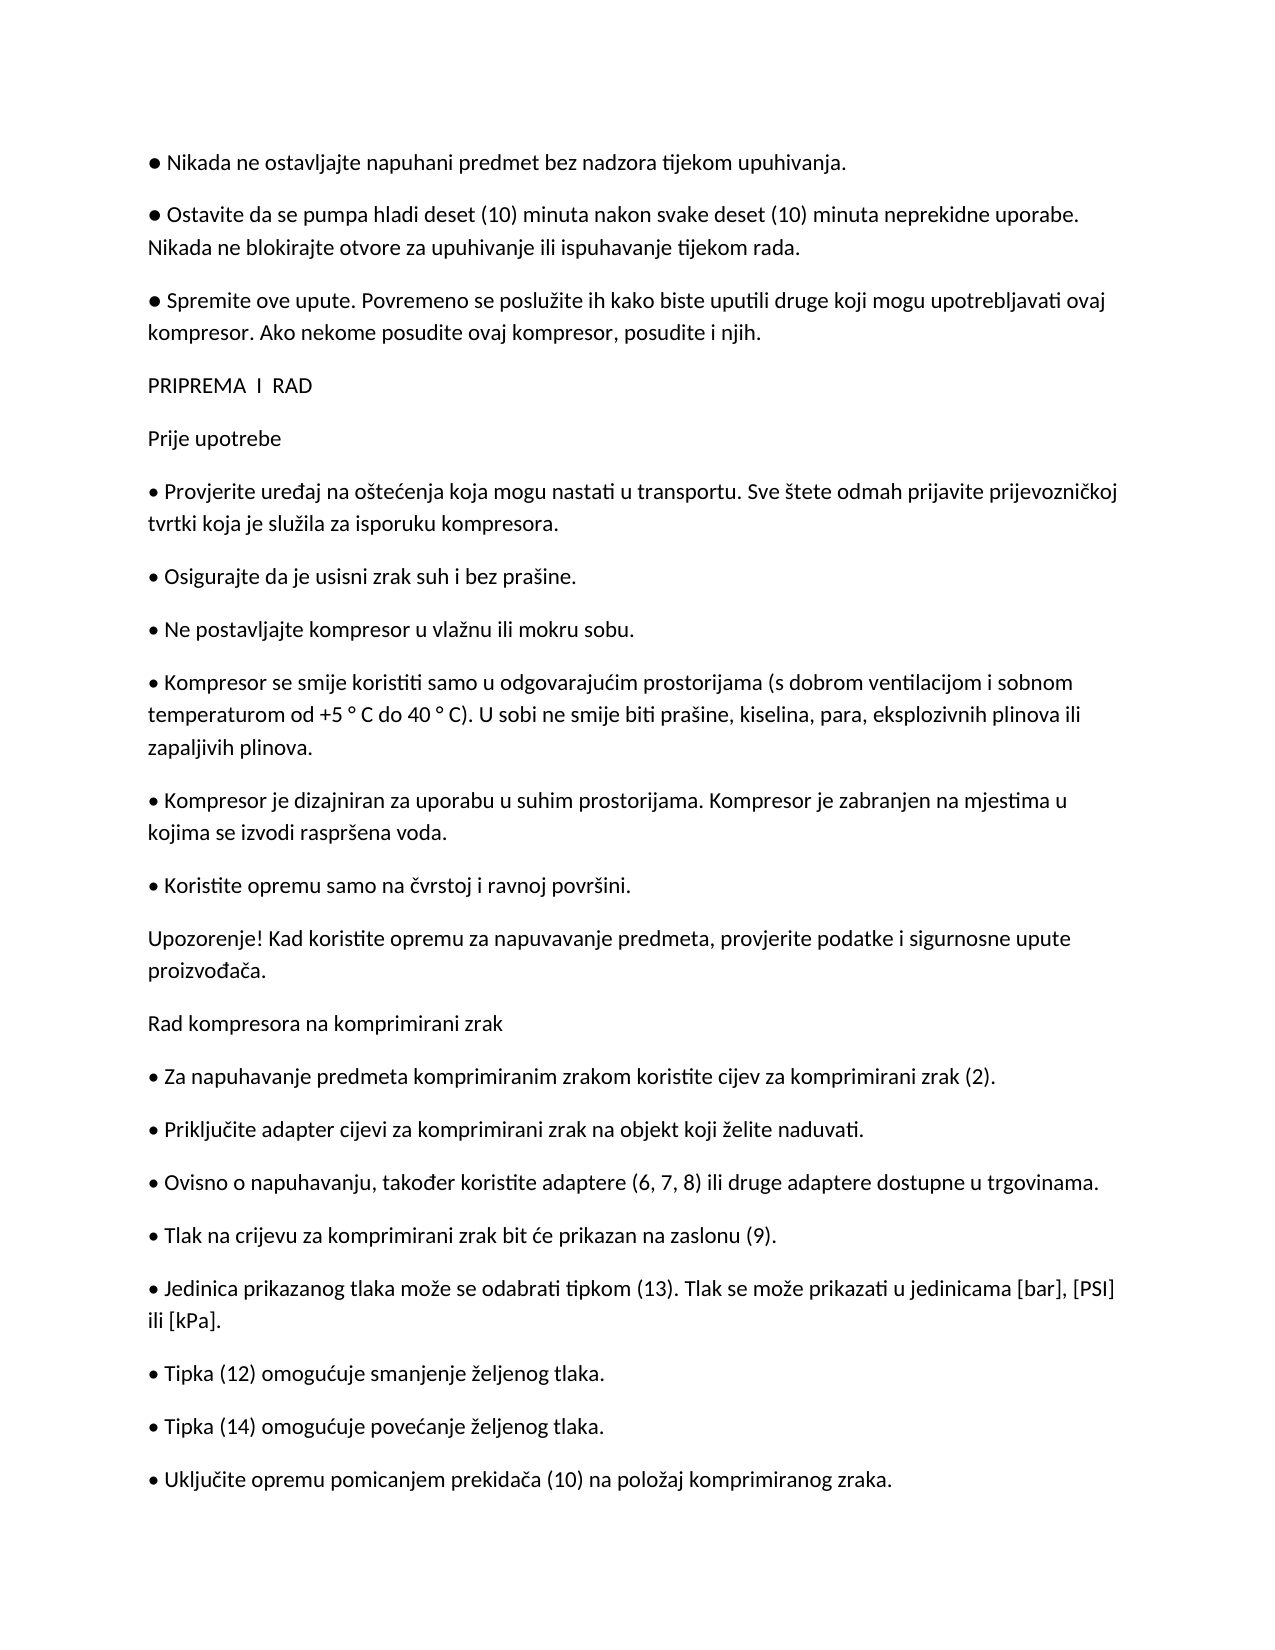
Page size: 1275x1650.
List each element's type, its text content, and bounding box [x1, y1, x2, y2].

text • Koristite opremu samo na čvrstoj i ravnoj površini. [148, 871, 1127, 899]
text • Osigurajte da je usisni zrak suh i bez prašine. [148, 562, 1127, 590]
text • Tlak na crijevu za komprimirani zrak bit će prikazan na zaslonu (9). [148, 1221, 1127, 1249]
text • Ovisno o napuhavanju, također koristite adaptere (6, 7, 8) ili druge adaptere dostupne u trgovinama. [148, 1168, 1127, 1196]
text PRIPREMA I RAD [148, 371, 1127, 399]
text ● Nikada ne ostavljajte napuhani predmet bez nadzora tijekom upuhivanja. [148, 148, 1127, 176]
text • Jedinica prikazanog tlaka može se odabrati tipkom (13). Tlak se može prikazati u jedinicama [bar], [PSI] ili [kPa]. [148, 1274, 1127, 1334]
text • Tipka (12) omogućuje smanjenje željenog tlaka. [148, 1359, 1127, 1387]
text ● Spremite ove upute. Povremeno se poslužite ih kako biste uputili druge koji mogu upotrebljavati ovaj kompresor. Ako nekome posudite ovaj kompresor, posudite i njih. [148, 286, 1127, 346]
text ● Ostavite da se pumpa hladi deset (10) minuta nakon svake deset (10) minuta neprekidne uporabe. Nikada ne blokirajte otvore za upuhivanje ili ispuhavanje tijekom rada. [148, 201, 1127, 261]
text • Kompresor je dizajniran za uporabu u suhim prostorijama. Kompresor je zabranjen na mjestima u kojima se izvodi raspršena voda. [148, 786, 1127, 846]
text • Provjerite uređaj na oštećenja koja mogu nastati u transportu. Sve štete odmah prijavite prijevozničkoj tvrtki koja je služila za isporuku kompresora. [148, 477, 1127, 537]
text • Za napuhavanje predmeta komprimiranim zrakom koristite cijev za komprimirani zrak (2). [148, 1062, 1127, 1090]
text • Ne postavljajte kompresor u vlažnu ili mokru sobu. [148, 615, 1127, 643]
text Upozorenje! Kad koristite opremu za napuvavanje predmeta, provjerite podatke i sigurnosne upute proizvođača. [148, 924, 1127, 984]
text Rad kompresora na komprimirani zrak [148, 1009, 1127, 1037]
text • Kompresor se smije koristiti samo u odgovarajućim prostorijama (s dobrom ventilacijom i sobnom temperaturom od +5 ° C do 40 ° C). U sobi ne smije biti prašine, kiselina, para, eksplozivnih plinova ili zapaljivih plinova. [148, 668, 1127, 761]
text • Priključite adapter cijevi za komprimirani zrak na objekt koji želite naduvati. [148, 1115, 1127, 1143]
text • Uključite opremu pomicanjem prekidača (10) na položaj komprimiranog zraka. [148, 1466, 1127, 1493]
text Prije upotrebe [148, 424, 1127, 452]
text • Tipka (14) omogućuje povećanje željenog tlaka. [148, 1412, 1127, 1441]
